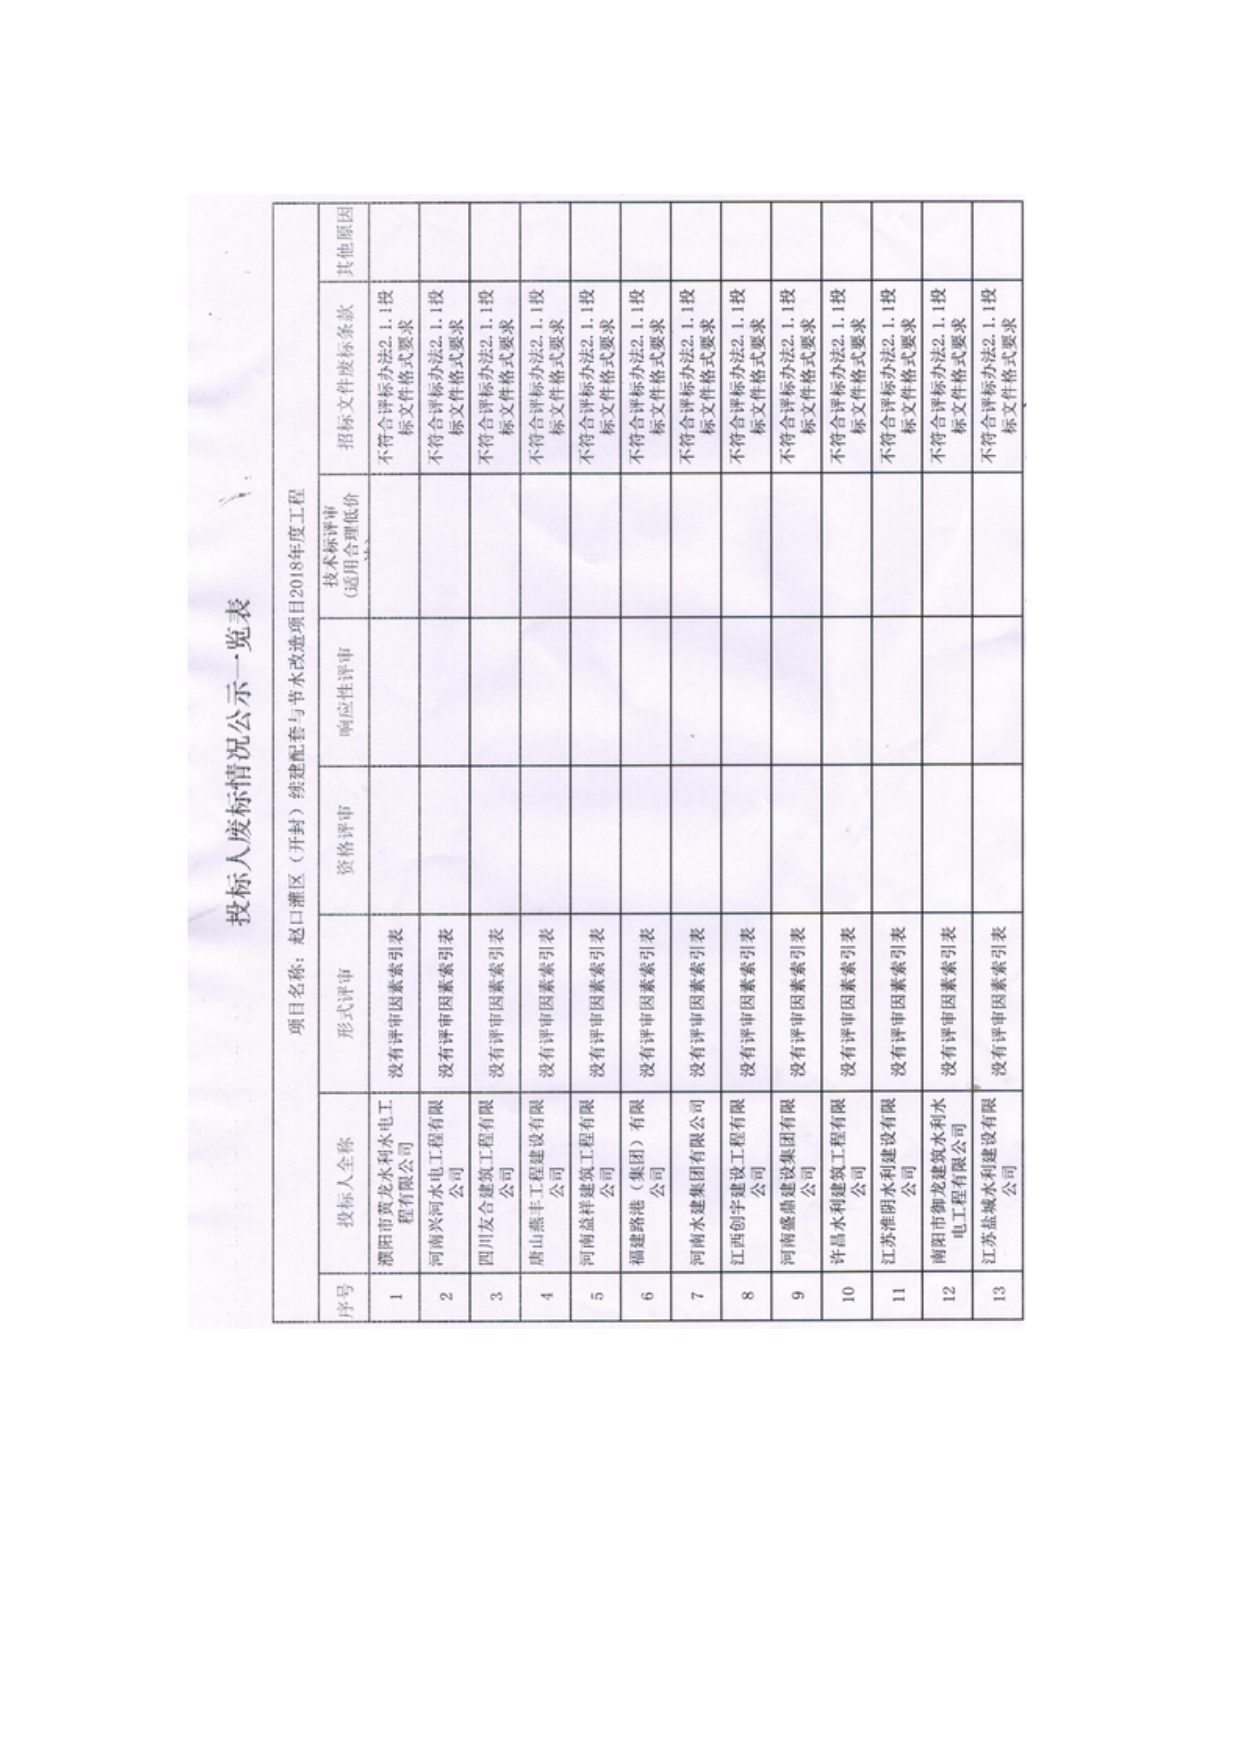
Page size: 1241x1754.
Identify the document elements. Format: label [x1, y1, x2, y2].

picture [187, 194, 1027, 1329]
